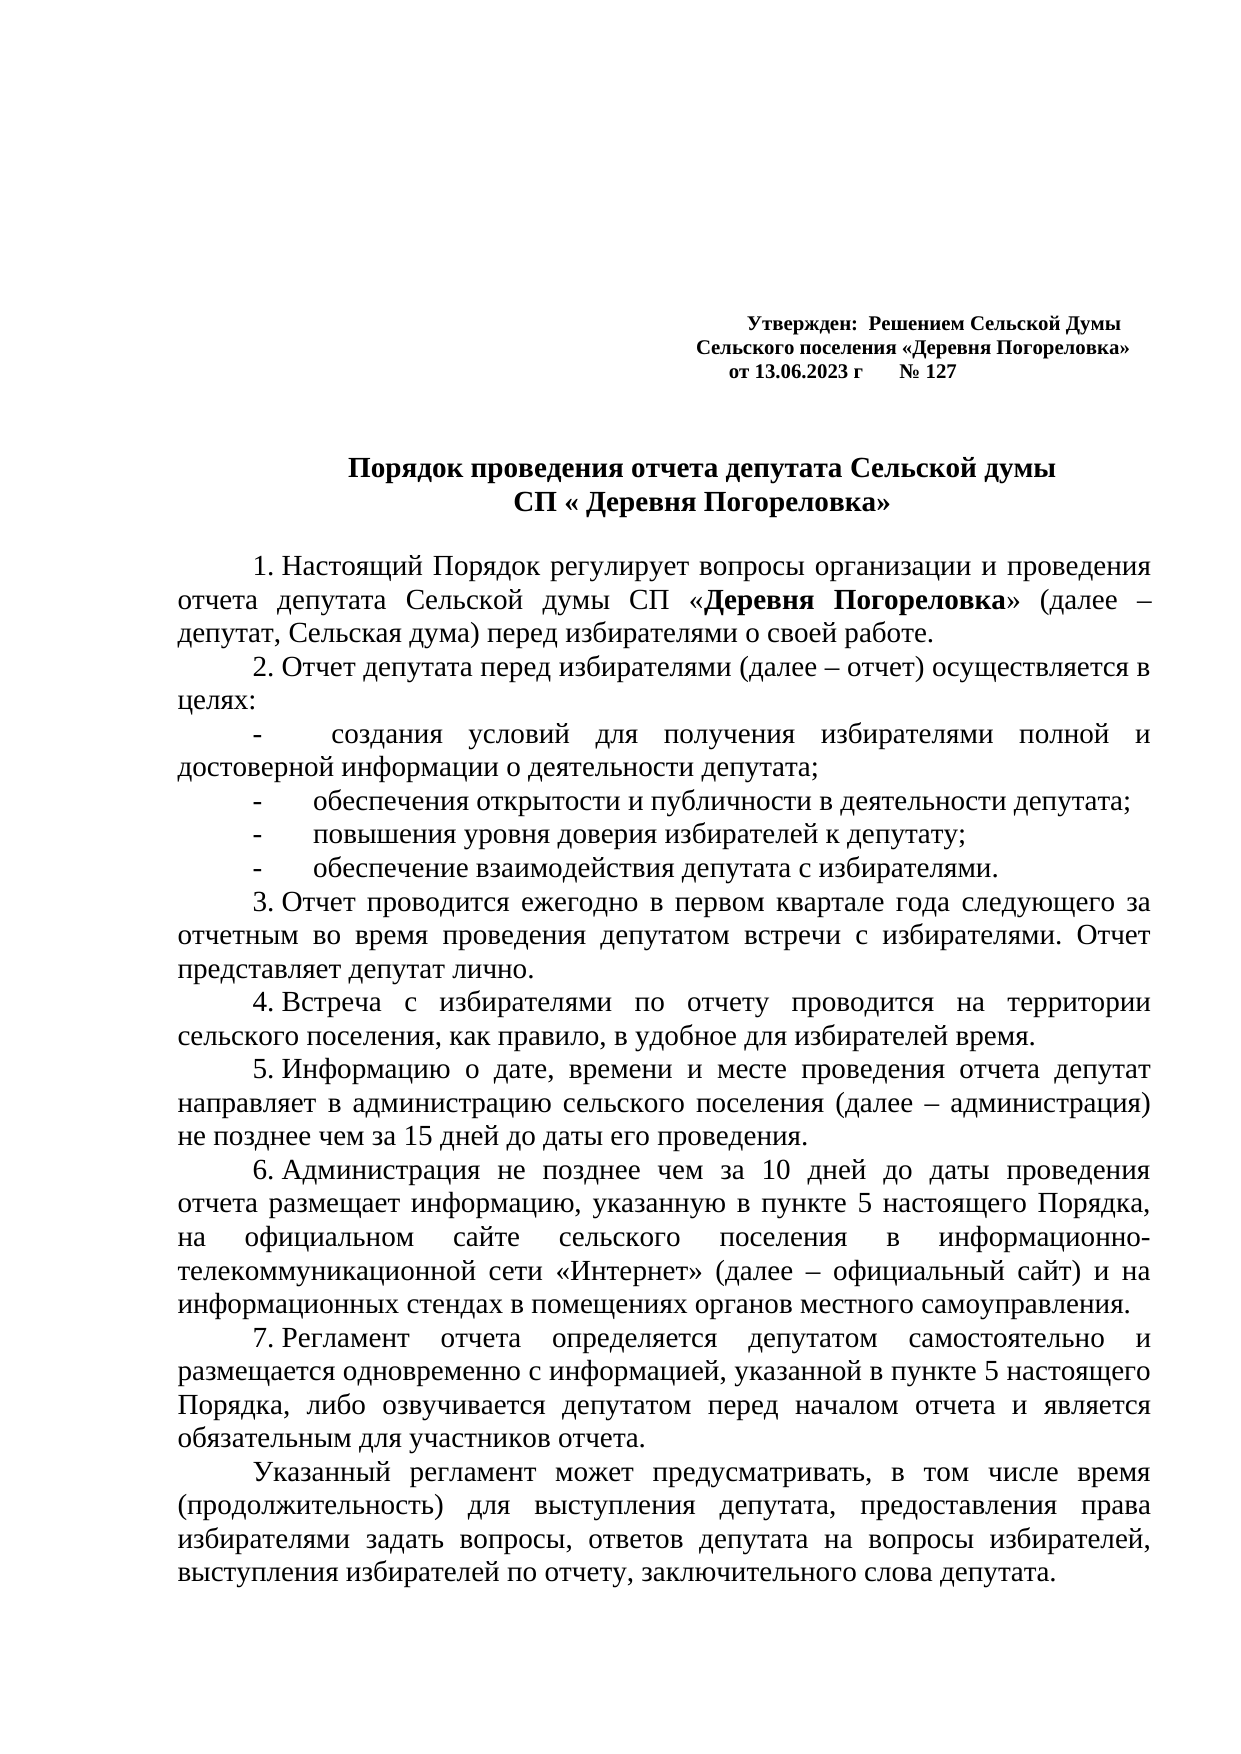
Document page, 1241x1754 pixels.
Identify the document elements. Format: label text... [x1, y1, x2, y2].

text 6. Администрация не позднее чем за 10 дней до даты проведения отчета размещает информацию, указанную в пункте 5 настоящего Порядка, на официальном сайте сельского поселения в информационно-телекоммуникационной сети «Интернет» (далее – официальный сайт) и на информационных стендах в помещениях органов местного самоуправления. [177, 1152, 1152, 1320]
text СП « Деревня Погореловка» [177, 484, 1152, 517]
text 4. Встреча с избирателями по отчету проводится на территории сельского поселения, как правило, в удобное для избирателей время. [177, 984, 1152, 1051]
text от 13.06.2023 г № 127 [177, 359, 1152, 383]
text 2. Отчет депутата перед избирателями (далее – отчет) осуществляется в целях: [177, 649, 1152, 716]
text 3. Отчет проводится ежегодно в первом квартале года следующего за отчетным во время проведения депутатом встречи с избирателями. Отчет представляет депутат лично. [177, 884, 1152, 984]
text Порядок проведения отчета депутата Сельской думы [177, 450, 1152, 484]
text Указанный регламент может предусматривать, в том числе время (продолжительность) для выступления депутата, предоставления права избирателями задать вопросы, ответов депутата на вопросы избирателей, выступления избирателей по отчету, заключительного слова депутата. [177, 1454, 1152, 1588]
text - обеспечения открытости и публичности в деятельности депутата; [177, 783, 1152, 817]
text Сельского поселения «Деревня Погореловка» [177, 335, 1152, 359]
text - обеспечение взаимодействия депутата с избирателями. [177, 850, 1152, 884]
text - создания условий для получения избирателями полной и достоверной информации о деятельности депутата; [177, 716, 1152, 783]
text 1. Настоящий Порядок регулирует вопросы организации и проведения отчета депутата Сельской думы СП «Деревня Погореловка» (далее – депутат, Сельская дума) перед избирателями о своей работе. [177, 548, 1152, 649]
text 7. Регламент отчета определяется депутатом самостоятельно и размещается одновременно с информацией, указанной в пункте 5 настоящего Порядка, либо озвучивается депутатом перед началом отчета и является обязательным для участников отчета. [177, 1320, 1152, 1454]
text Утвержден: Решением Сельской Думы [177, 311, 1152, 335]
text - повышения уровня доверия избирателей к депутату; [177, 817, 1152, 850]
text 5. Информацию о дате, времени и месте проведения отчета депутат направляет в администрацию сельского поселения (далее – администрация) не позднее чем за 15 дней до даты его проведения. [177, 1051, 1152, 1152]
